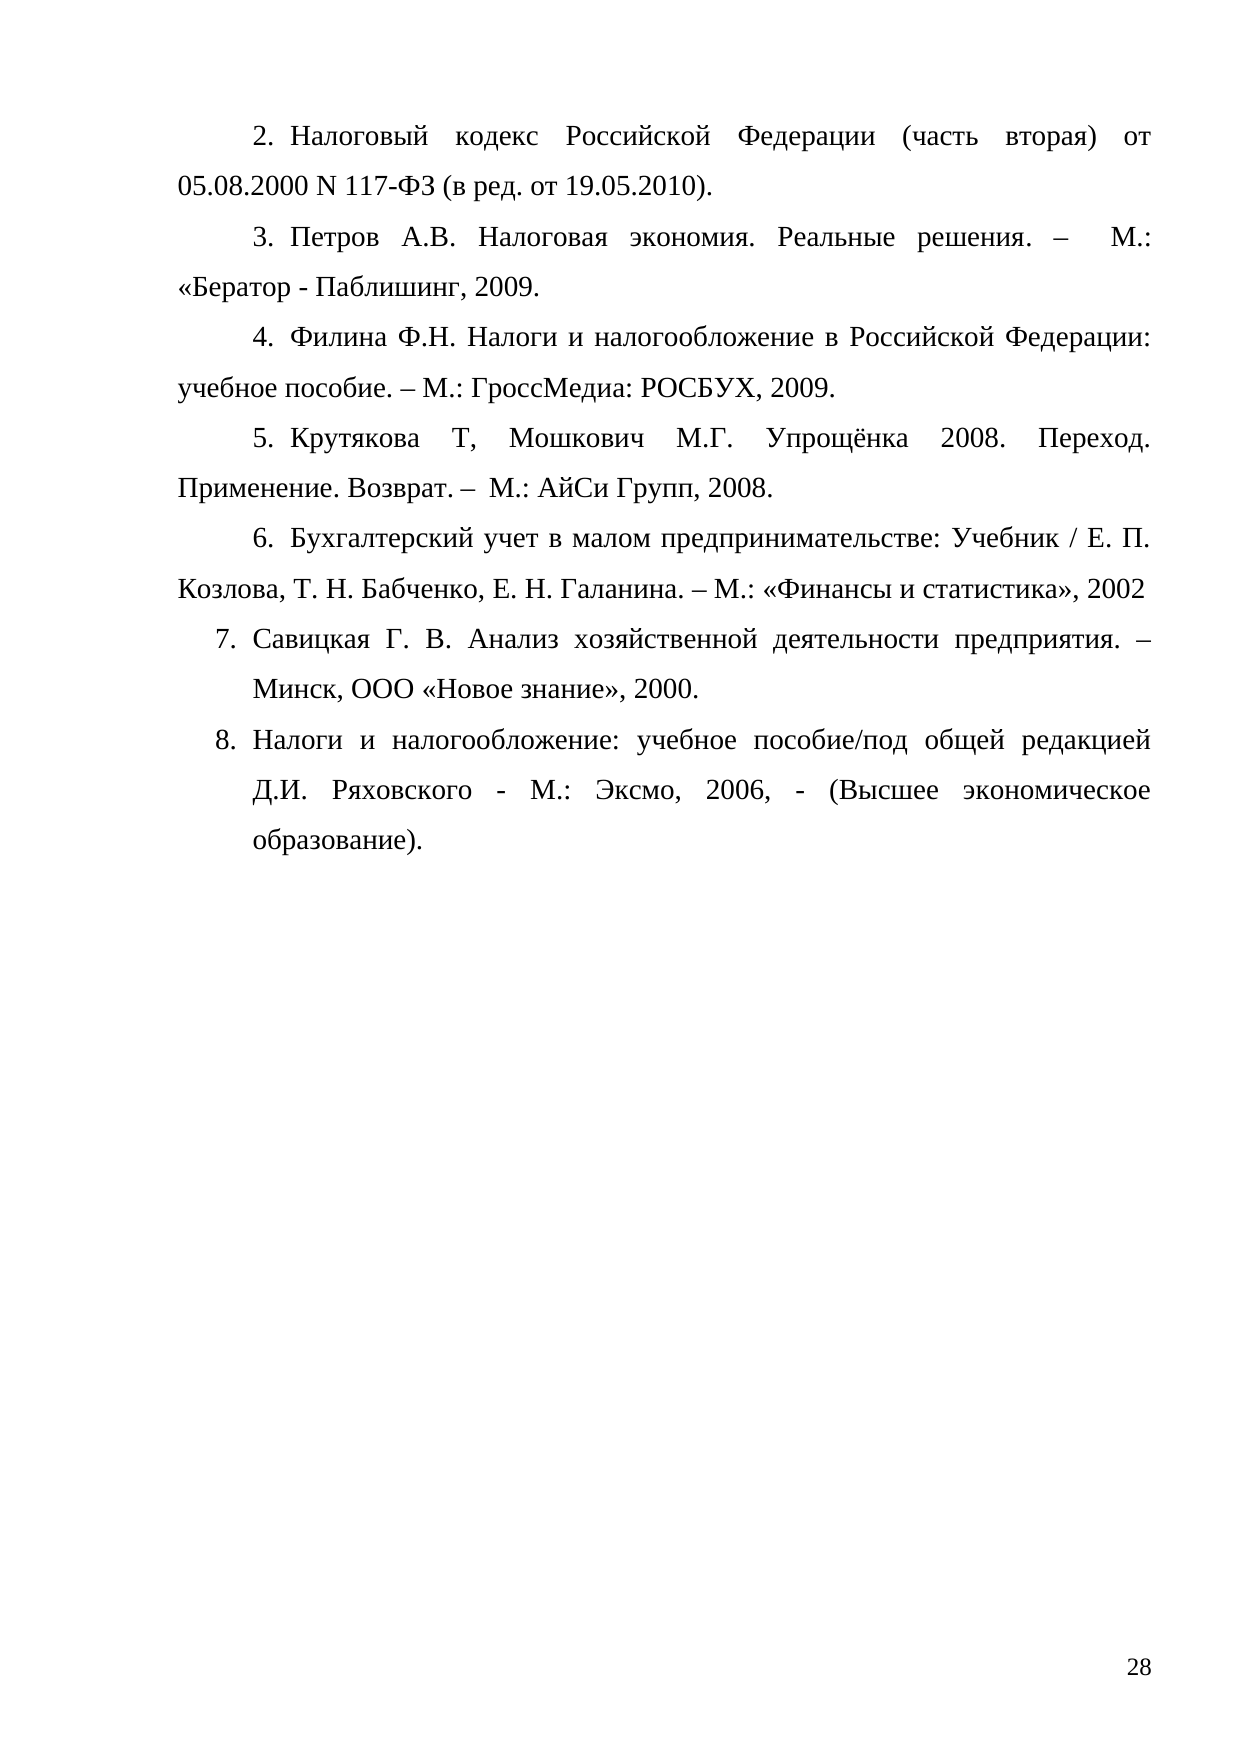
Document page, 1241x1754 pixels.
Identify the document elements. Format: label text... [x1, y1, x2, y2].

list Налоги и налогообложение: учебное пособие/под общей редакцией Д.И. Ряховского - М.: Эксмо, 2006, - (Высшее экономическое образование). [215, 755, 1152, 856]
list Налоговый кодекс Российской Федерации (часть вторая) от 05.08.2000 N 117-ФЗ (в ред. от 19.05.2010). [177, 118, 1152, 202]
list Крутякова Т, Мошкович М.Г. Упрощёнка 2008. Переход. Применение. Возврат. – М.: АйСи Групп, 2008. [177, 420, 1152, 504]
list Савицкая Г. В. Анализ хозяйственной деятельности предприятия. – Минск, ООО «Новое знание», 2000. [215, 621, 1152, 705]
list Филина Ф.Н. Налоги и налогообложение в Российской Федерации: учебное пособие. – М.: ГроссМедиа: РОСБУХ, 2009. [177, 319, 1152, 403]
list Петров А.В. Налоговая экономия. Реальные решения. – М.: «Бератор - Паблишинг, 2009. [177, 219, 1152, 303]
list Бухгалтерский учет в малом предпринимательстве: Учебник / Е. П. Козлова, Т. Н. Бабченко, Е. Н. Галанина. – М.: «Финансы и статистика», 2002 [177, 521, 1152, 604]
